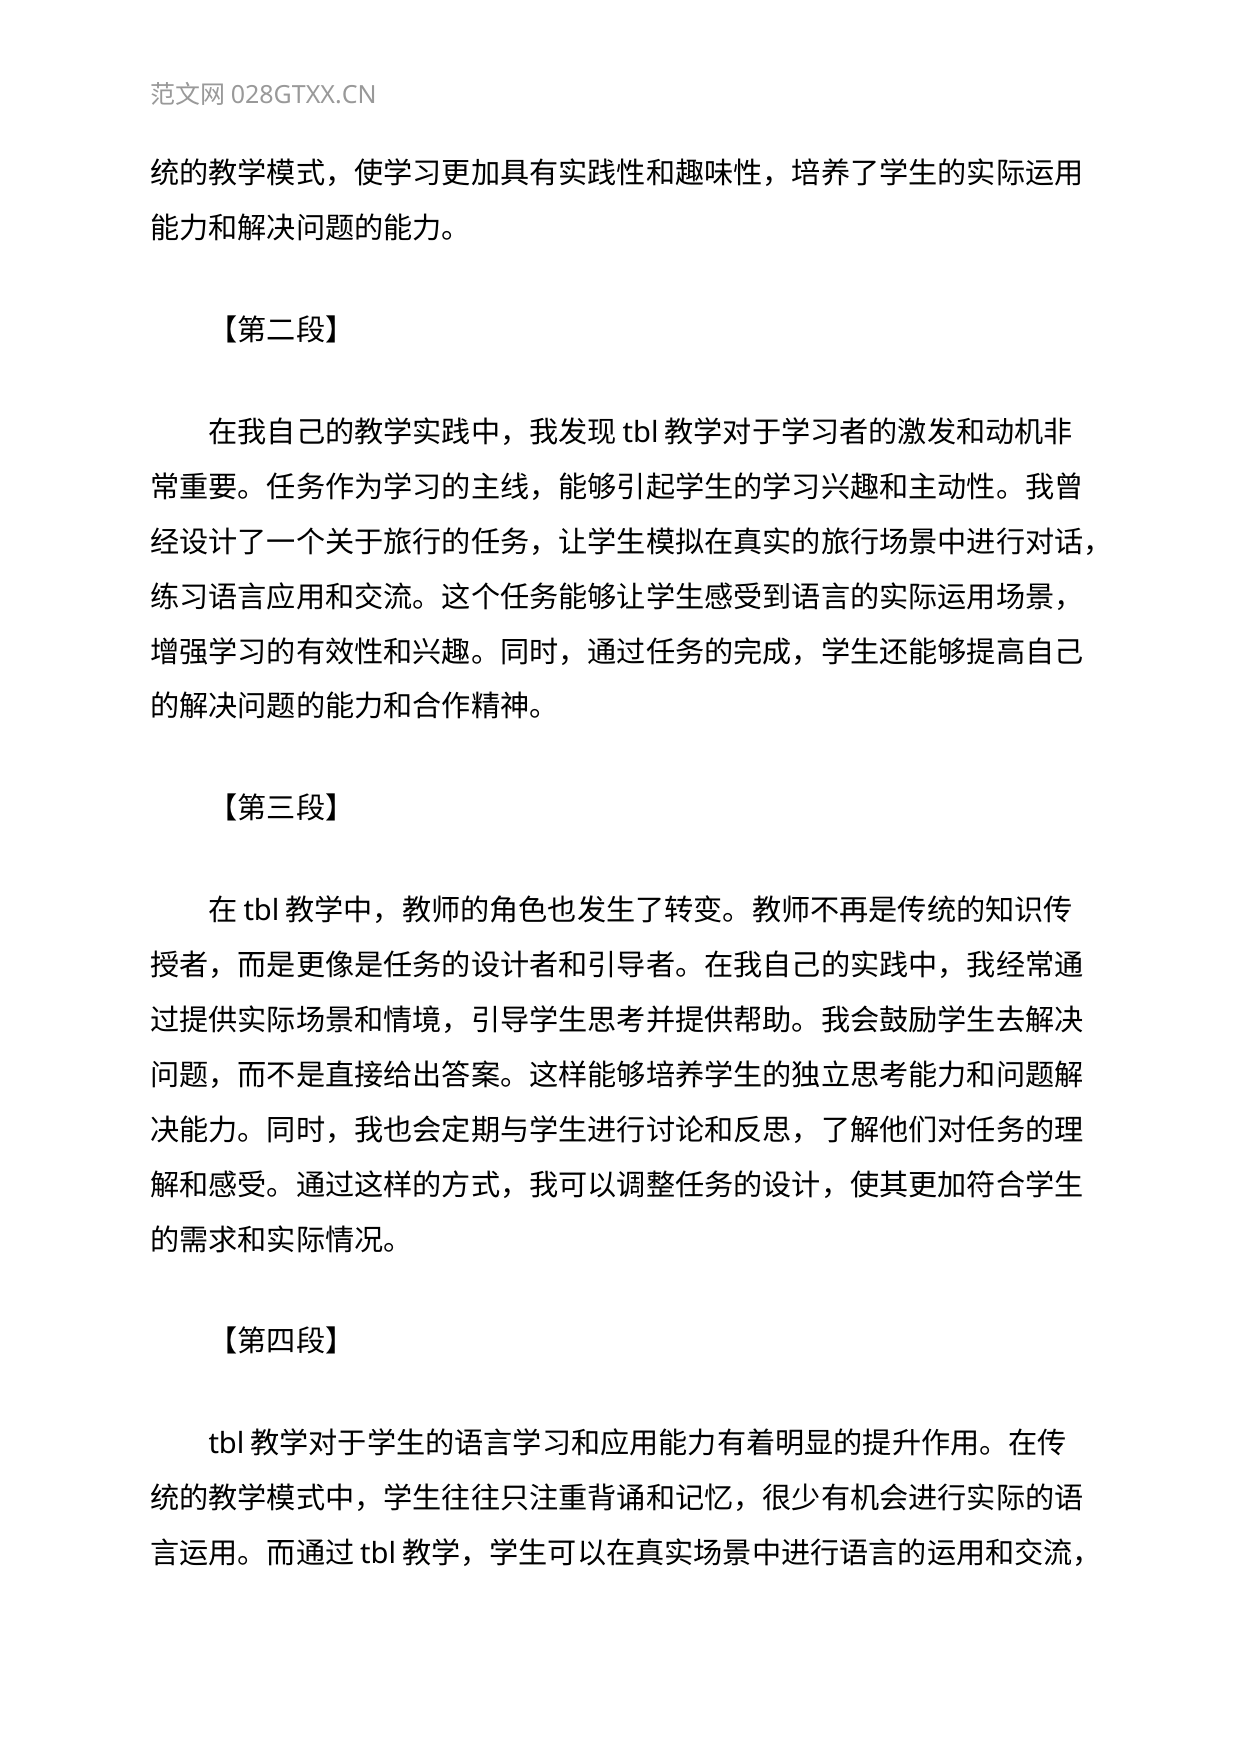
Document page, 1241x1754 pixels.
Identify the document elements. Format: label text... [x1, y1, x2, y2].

text 在tbl教学中，教师的角色也发生了转变。教师不再是传统的知识传授者，而是更像是任务的设计者和引导者。在我自己的实践中，我经常通过提供实际场景和情境，引导学生思考并提供帮助。我会鼓励学生去解决问题，而不是直接给出答案。这样能够培养学生的独立思考能力和问题解决能力。同时，我也会定期与学生进行讨论和反思，了解他们对任务的理解和感受。通过这样的方式，我可以调整任务的设计，使其更加符合学生的需求和实际情况。 [150, 887, 1090, 1258]
text 【第二段】 [150, 307, 1090, 349]
text 在我自己的教学实践中，我发现tbl教学对于学习者的激发和动机非常重要。任务作为学习的主线，能够引起学生的学习兴趣和主动性。我曾经设计了一个关于旅行的任务，让学生模拟在真实的旅行场景中进行对话，练习语言应用和交流。这个任务能够让学生感受到语言的实际运用场景，增强学习的有效性和兴趣。同时，通过任务的完成，学生还能够提高自己的解决问题的能力和合作精神。 [150, 408, 1090, 725]
text 【第三段】 [150, 785, 1090, 827]
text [150, 1419, 1090, 1572]
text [150, 150, 1090, 247]
text 【第四段】 [150, 1318, 1090, 1360]
